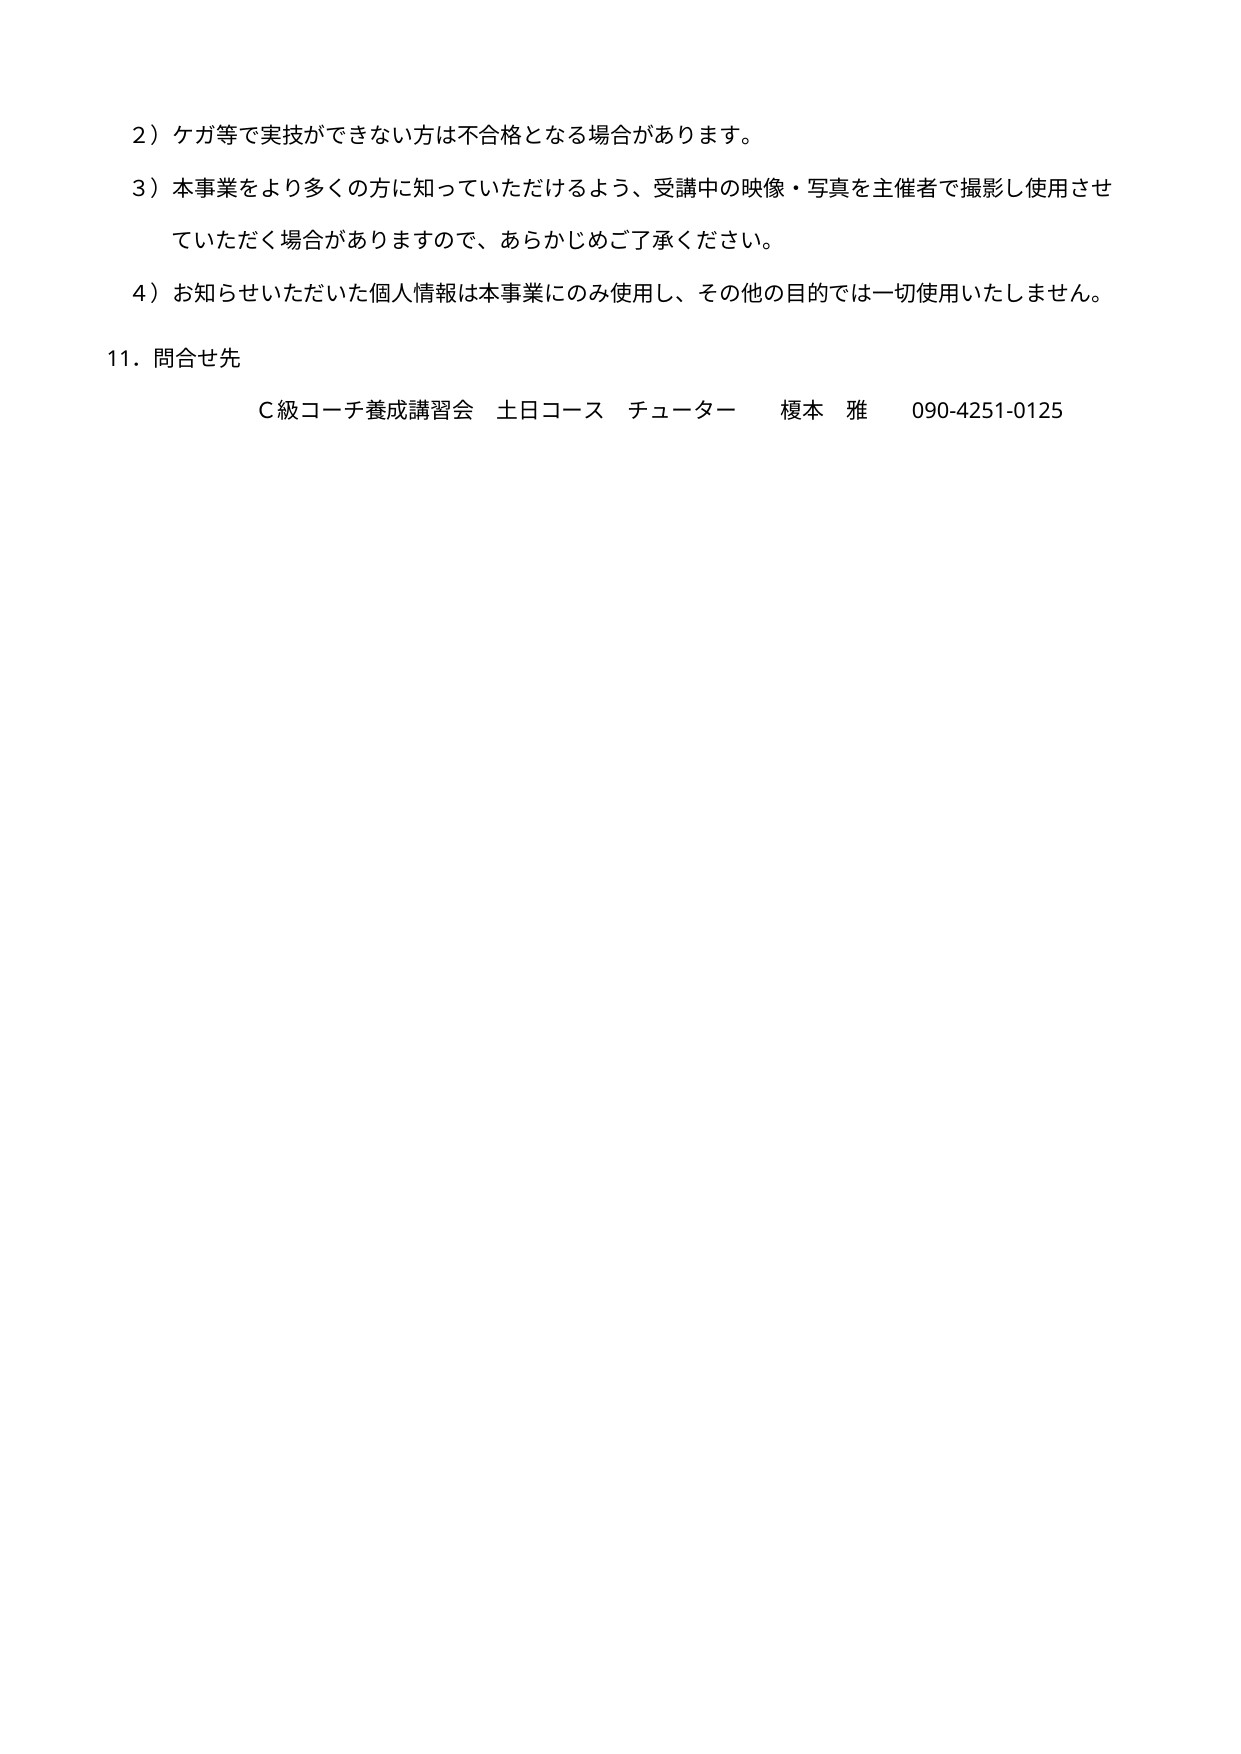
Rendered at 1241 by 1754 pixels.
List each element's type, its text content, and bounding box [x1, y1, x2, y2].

text ２）ケガ等で実技ができない方は不合格となる場合があります。 [129, 118, 1134, 150]
text Ｃ級コーチ養成講習会 土日コース チューター 榎本 雅 090-4251-0125 [106, 393, 1134, 425]
text ３）本事業をより多くの方に知っていただけるよう、受講中の映像・写真を主催者で撮影し使用させていただく場合がありますので、あらかじめご了承ください。 [129, 171, 1134, 255]
text 11．問合せ先 [106, 341, 1134, 372]
text ４）お知らせいただいた個人情報は本事業にのみ使用し、その他の目的では一切使用いたしません。 [129, 276, 1134, 307]
